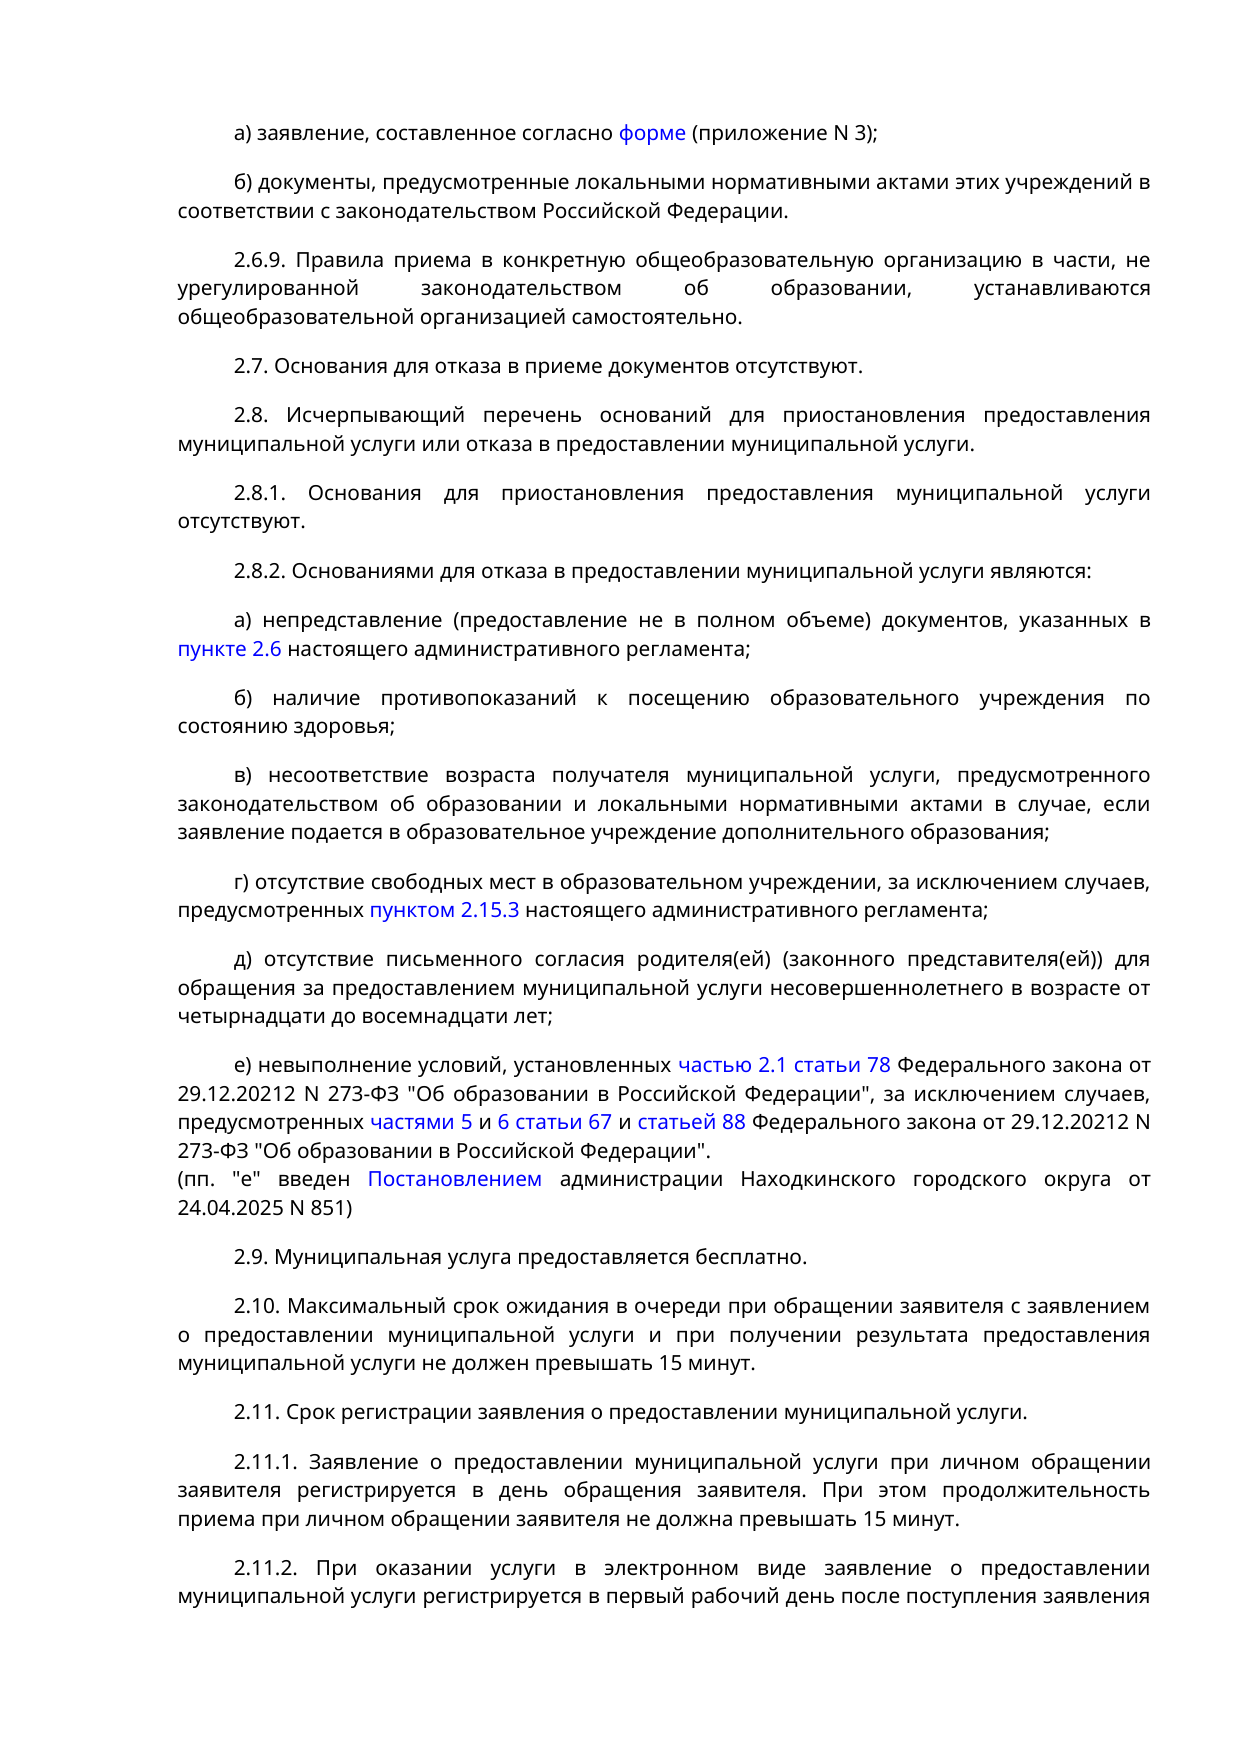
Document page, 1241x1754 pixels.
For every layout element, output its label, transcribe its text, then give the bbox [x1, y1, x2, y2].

text а) непредставление (предоставление не в полном объеме) документов, указанных в пункте 2.6 настоящего административного регламента; [177, 605, 1152, 662]
text (пп. "е" введен Постановлением администрации Находкинского городского округа от 24.04.2025 N 851) [177, 1164, 1152, 1221]
text 2.9. Муниципальная услуга предоставляется бесплатно. [177, 1242, 1152, 1271]
text 2.11.1. Заявление о предоставлении муниципальной услуги при личном обращении заявителя регистрируется в день обращения заявителя. При этом продолжительность приема при личном обращении заявителя не должна превышать 15 минут. [177, 1447, 1152, 1532]
text 2.8. Исчерпывающий перечень оснований для приостановления предоставления муниципальной услуги или отказа в предоставлении муниципальной услуги. [177, 401, 1152, 457]
text г) отсутствие свободных мест в образовательном учреждении, за исключением случаев, предусмотренных пунктом 2.15.3 настоящего административного регламента; [177, 867, 1152, 924]
text б) наличие противопоказаний к посещению образовательного учреждения по состоянию здоровья; [177, 683, 1152, 740]
text 2.11. Срок регистрации заявления о предоставлении муниципальной услуги. [177, 1397, 1152, 1426]
text б) документы, предусмотренные локальными нормативными актами этих учреждений в соответствии с законодательством Российской Федерации. [177, 167, 1152, 224]
text а) заявление, составленное согласно форме (приложение N 3); [177, 118, 1152, 147]
text 2.10. Максимальный срок ожидания в очереди при обращении заявителя с заявлением о предоставлении муниципальной услуги и при получении результата предоставления муниципальной услуги не должен превышать 15 минут. [177, 1291, 1152, 1377]
text 2.6.9. Правила приема в конкретную общеобразовательную организацию в части, не урегулированной законодательством об образовании, устанавливаются общеобразовательной организацией самостоятельно. [177, 245, 1152, 330]
text 2.7. Основания для отказа в приеме документов отсутствуют. [177, 351, 1152, 380]
text 2.8.2. Основаниями для отказа в предоставлении муниципальной услуги являются: [177, 556, 1152, 584]
text е) невыполнение условий, установленных частью 2.1 статьи 78 Федерального закона от 29.12.20212 N 273-ФЗ "Об образовании в Российской Федерации", за исключением случаев, предусмотренных частями 5 и 6 статьи 67 и статьей 88 Федерального закона от 29.12.20212 N 273-ФЗ "Об образовании в Российской Федерации". [177, 1051, 1152, 1164]
text д) отсутствие письменного согласия родителя(ей) (законного представителя(ей)) для обращения за предоставлением муниципальной услуги несовершеннолетнего в возрасте от четырнадцати до восемнадцати лет; [177, 944, 1152, 1030]
text в) несоответствие возраста получателя муниципальной услуги, предусмотренного законодательством об образовании и локальными нормативными актами в случае, если заявление подается в образовательное учреждение дополнительного образования; [177, 761, 1152, 846]
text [177, 1553, 1152, 1610]
text 2.8.1. Основания для приостановления предоставления муниципальной услуги отсутствуют. [177, 478, 1152, 535]
